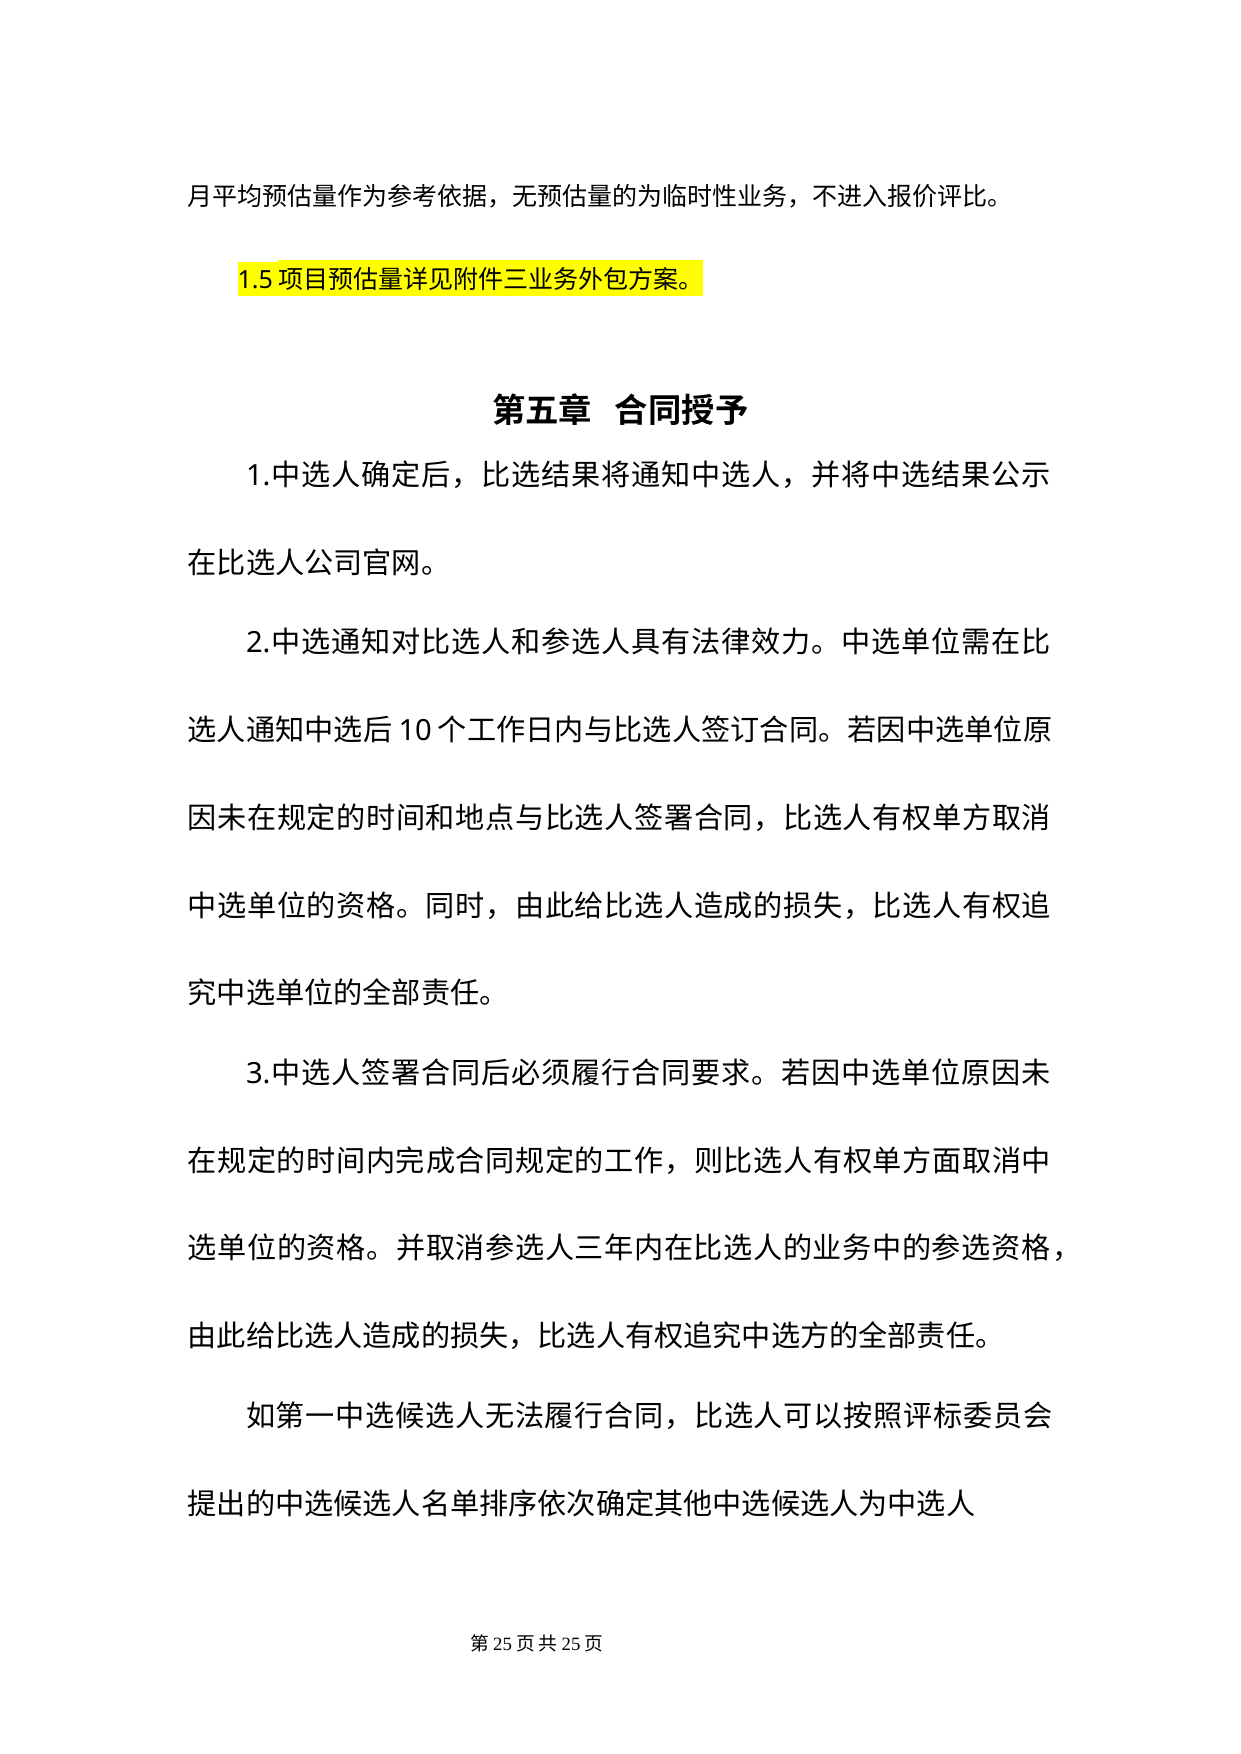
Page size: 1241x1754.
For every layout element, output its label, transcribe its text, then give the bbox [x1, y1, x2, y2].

text 2.中选通知对比选人和参选人具有法律效力。中选单位需在比选人通知中选后10个工作日内与比选人签订合同。若因中选单位原因未在规定的时间和地点与比选人签署合同，比选人有权单方取消中选单位的资格。同时，由此给比选人造成的损失，比选人有权追究中选单位的全部责任。 [187, 608, 1053, 1023]
text 1.中选人确定后，比选结果将通知中选人，并将中选结果公示在比选人公司官网。 [187, 440, 1053, 593]
text 如第一中选候选人无法履行合同，比选人可以按照评标委员会提出的中选候选人名单排序依次确定其他中选候选人为中选人 [187, 1381, 1053, 1534]
text 第五章 合同授予 [187, 375, 1053, 440]
text 1.5项目预估量详见附件三业务外包方案。 [187, 245, 1053, 310]
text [187, 162, 1053, 227]
text 3.中选人签署合同后必须履行合同要求。若因中选单位原因未在规定的时间内完成合同规定的工作，则比选人有权单方面取消中选单位的资格。并取消参选人三年内在比选人的业务中的参选资格，由此给比选人造成的损失，比选人有权追究中选方的全部责任。 [187, 1038, 1053, 1366]
